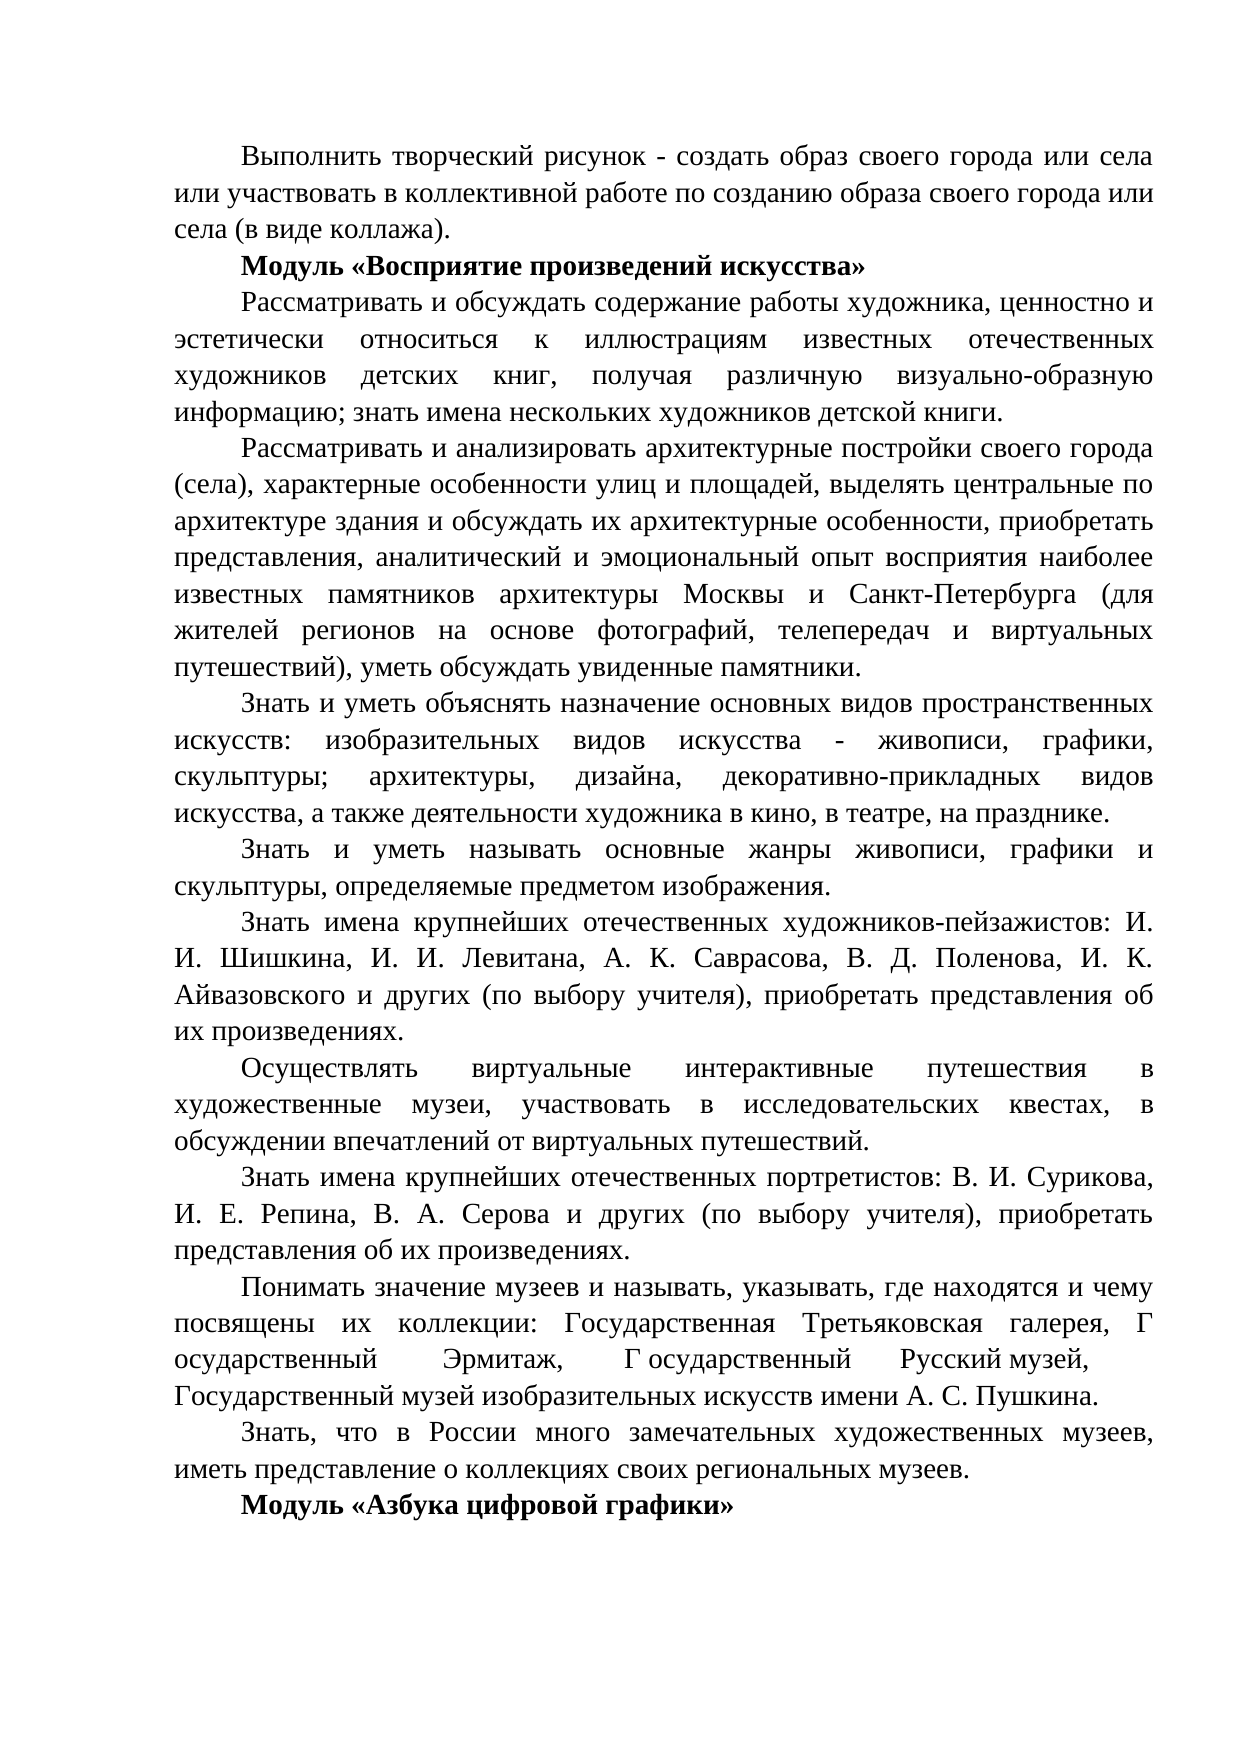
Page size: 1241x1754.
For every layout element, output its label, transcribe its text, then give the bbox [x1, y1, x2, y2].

text Знать имена крупнейших отечественных портретистов: В. И. Сурикова, И. Е. Репина, В. А. Серова и других (по выбору учителя), приобретать представления об их произведениях. [174, 1157, 1154, 1267]
text Выполнить творческий рисунок - создать образ своего города или села или участвовать в коллективной работе по созданию образа своего города или села (в виде коллажа). [174, 137, 1154, 246]
text Осуществлять виртуальные интерактивные путешествия в художественные музеи, участвовать в исследовательских квестах, в обсуждении впечатлений от виртуальных путешествий. [174, 1048, 1154, 1157]
text Понимать значение музеев и называть, указывать, где находятся и чему посвящены их коллекции: Государственная Третьяковская галерея, Г осударственный Эрмитаж, Г осударственный Русский музей, [174, 1267, 1154, 1376]
text Знать, что в России много замечательных художественных музеев, иметь представление о коллекциях своих региональных музеев. [174, 1413, 1154, 1486]
text Рассматривать и анализировать архитектурные постройки своего города (села), характерные особенности улиц и площадей, выделять центральные по архитектуре здания и обсуждать их архитектурные особенности, приобретать представления, аналитический и эмоциональный опыт восприятия наиболее известных памятников архитектуры Москвы и Санкт-Петербурга (для жителей регионов на основе фотографий, телепередач и виртуальных путешествий), уметь обсуждать увиденные памятники. [174, 428, 1154, 683]
text Знать имена крупнейших отечественных художников-пейзажистов: И. И. Шишкина, И. И. Левитана, А. К. Саврасова, В. Д. Поленова, И. К. Айвазовского и других (по выбору учителя), приобретать представления об их произведениях. [174, 902, 1154, 1048]
text Государственный музей изобразительных искусств имени А. С. Пушкина. [174, 1376, 1154, 1413]
text Знать и уметь называть основные жанры живописи, графики и скульптуры, определяемые предметом изображения. [174, 829, 1154, 902]
text Модуль «Азбука цифровой графики» [174, 1486, 1154, 1522]
text Рассматривать и обсуждать содержание работы художника, ценностно и эстетически относиться к иллюстрациям известных отечественных художников детских книг, получая различную визуально-образную информацию; знать имена нескольких художников детской книги. [174, 282, 1154, 428]
text Знать и уметь объяснять назначение основных видов пространственных искусств: изобразительных видов искусства - живописи, графики, скульптуры; архитектуры, дизайна, декоративно-прикладных видов искусства, а также деятельности художника в кино, в театре, на празднике. [174, 683, 1154, 829]
text Модуль «Восприятие произведений искусства» [174, 246, 1154, 282]
